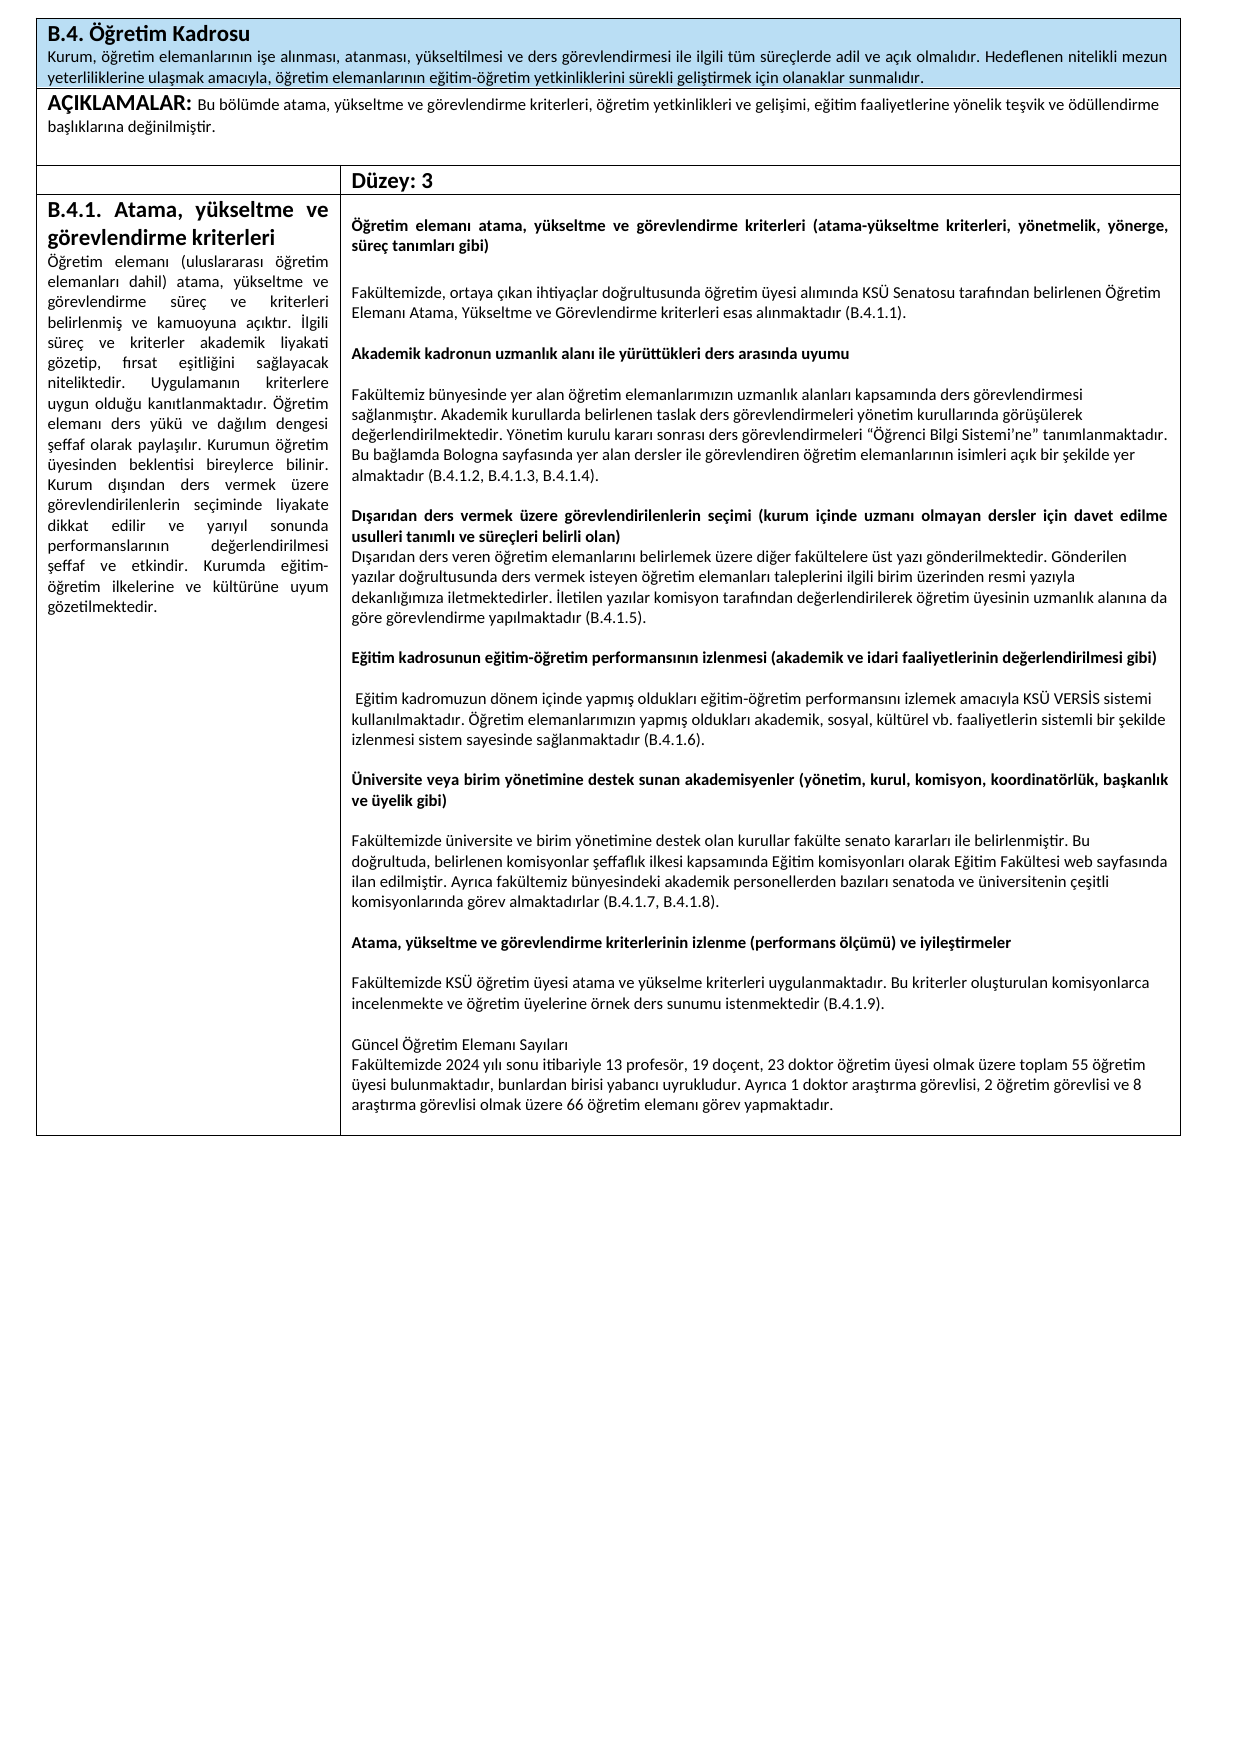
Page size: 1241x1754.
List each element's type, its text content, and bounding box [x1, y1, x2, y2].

table_cell B.4.1. Atama, yükseltme ve görevlendirme kriterleri Öğretim elemanı (uluslararası öğretim elemanları dahil) atama, yükseltme ve görevlendirme süreç ve kriterleri belirlenmiş ve kamuoyuna açıktır. İlgili süreç ve kriterler akademik liyakati gözetip, fırsat eşitliğini sağlayacak niteliktedir. Uygulamanın kriterlere uygun olduğu kanıtlanmaktadır. Öğretim elemanı ders yükü ve dağılım dengesi şeffaf olarak paylaşılır. Kurumun öğretim üyesinden beklentisi bireylerce bilinir. Kurum dışından ders vermek üzere görevlendirilenlerin seçiminde liyakate dikkat edilir ve yarıyıl sonunda performanslarının değerlendirilmesi şeffaf ve etkindir. Kurumda eğitim-öğretim ilkelerine ve kültürüne uyum gözetilmektedir. [37, 195, 340, 1135]
table_cell [37, 166, 340, 194]
table_cell B.4. Öğretim Kadrosu Kurum, öğretim elemanlarının işe alınması, atanması, yükseltilmesi ve ders görevlendirmesi ile ilgili tüm süreçlerde adil ve açık olmalıdır. Hedeflenen nitelikli mezun yeterliliklerine ulaşmak amacıyla, öğretim elemanlarının eğitim-öğretim yetkinliklerini sürekli geliştirmek için olanaklar sunmalıdır. [37, 19, 1180, 87]
table_cell Öğretim elemanı atama, yükseltme ve görevlendirme kriterleri (atama-yükseltme kriterleri, yönetmelik, yönerge, süreç tanımları gibi) Fakültemizde, ortaya çıkan ihtiyaçlar doğrultusunda öğretim üyesi alımında KSÜ Senatosu tarafından belirlenen Öğretim Elemanı Atama, Yükseltme ve Görevlendirme kriterleri esas alınmaktadır (B.4.1.1). Akademik kadronun uzmanlık alanı ile yürüttükleri ders arasında uyumu Fakültemiz bünyesinde yer alan öğretim elemanlarımızın uzmanlık alanları kapsamında ders görevlendirmesi sağlanmıştır. Akademik kurullarda belirlenen taslak ders görevlendirmeleri yönetim kurullarında görüşülerek değerlendirilmektedir. Yönetim kurulu kararı sonrası ders görevlendirmeleri “Öğrenci Bilgi Sistemi’ne” tanımlanmaktadır. Bu bağlamda Bologna sayfasında yer alan dersler ile görevlendiren öğretim elemanlarının isimleri açık bir şekilde yer almaktadır (B.4.1.2, B.4.1.3, B.4.1.4). Dışarıdan ders vermek üzere görevlendirilenlerin seçimi (kurum içinde uzmanı olmayan dersler için davet edilme usulleri tanımlı ve süreçleri belirli olan) Dışarıdan ders veren öğretim elemanlarını belirlemek üzere diğer fakültelere üst yazı gönderilmektedir. Gönderilen yazılar doğrultusunda ders vermek isteyen öğretim elemanları taleplerini ilgili birim üzerinden resmi yazıyla dekanlığımıza iletmektedirler. İletilen yazılar komisyon tarafından değerlendirilerek öğretim üyesinin uzmanlık alanına da göre görevlendirme yapılmaktadır (B.4.1.5). Eğitim kadrosunun eğitim-öğretim performansının izlenmesi (akademik ve idari faaliyetlerinin değerlendirilmesi gibi) Eğitim kadromuzun dönem içinde yapmış oldukları eğitim-öğretim performansını izlemek amacıyla KSÜ VERSİS sistemi kullanılmaktadır. Öğretim elemanlarımızın yapmış oldukları akademik, sosyal, kültürel vb. faaliyetlerin sistemli bir şekilde izlenmesi sistem sayesinde sağlanmaktadır (B.4.1.6). Üniversite veya birim yönetimine destek sunan akademisyenler (yönetim, kurul, komisyon, koordinatörlük, başkanlık ve üyelik gibi) Fakültemizde üniversite ve birim yönetimine destek olan kurullar fakülte senato kararları ile belirlenmiştir. Bu doğrultuda, belirlenen komisyonlar şeffaflık ilkesi kapsamında Eğitim komisyonları olarak Eğitim Fakültesi web sayfasında ilan edilmiştir. Ayrıca fakültemiz bünyesindeki akademik personellerden bazıları senatoda ve üniversitenin çeşitli komisyonlarında görev almaktadırlar (B.4.1.7, B.4.1.8). Atama, yükseltme ve görevlendirme kriterlerinin izlenme (performans ölçümü) ve iyileştirmeler Fakültemizde KSÜ öğretim üyesi atama ve yükselme kriterleri uygulanmaktadır. Bu kriterler oluşturulan komisyonlarca incelenmekte ve öğretim üyelerine örnek ders sunumu istenmektedir (B.4.1.9). Güncel Öğretim Elemanı Sayıları Fakültemizde 2024 yılı sonu itibariyle 13 profesör, 19 doçent, 23 doktor öğretim üyesi olmak üzere toplam 55 öğretim üyesi bulunmaktadır, bunlardan birisi yabancı uyrukludur. Ayrıca 1 doktor araştırma görevlisi, 2 öğretim görevlisi ve 8 araştırma görevlisi olmak üzere 66 öğretim elemanı görev yapmaktadır. [341, 195, 1180, 1135]
table_cell AÇIKLAMALAR: Bu bölümde atama, yükseltme ve görevlendirme kriterleri, öğretim yetkinlikleri ve gelişimi, eğitim faaliyetlerine yönelik teşvik ve ödüllendirme başlıklarına değinilmiştir. [37, 89, 1180, 165]
table_cell Düzey: 3 [341, 166, 1180, 194]
